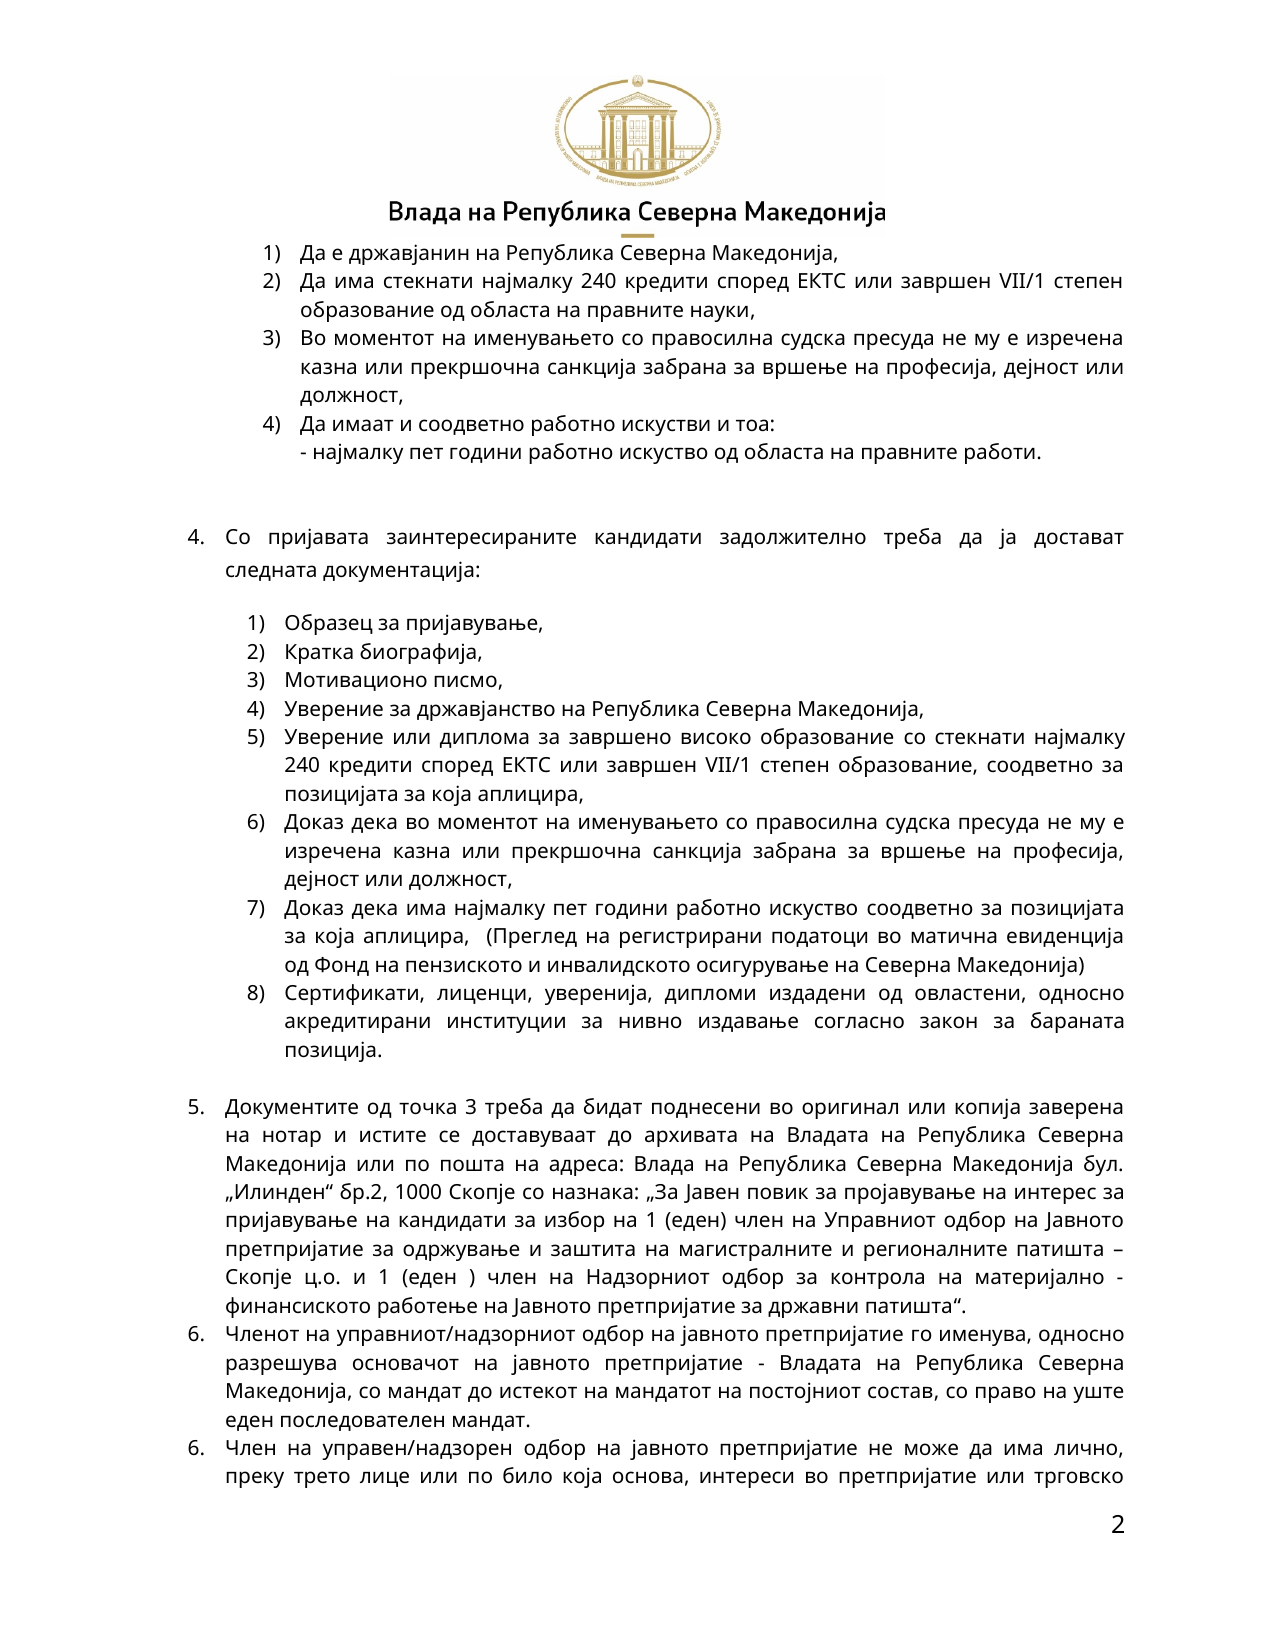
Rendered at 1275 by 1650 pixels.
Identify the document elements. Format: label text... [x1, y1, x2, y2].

list Во моментот на именувањето со правосилна судска пресуда не му е изречена казна или прекршочна санкција забрана за вршење на професија, дејност или должност, [262, 323, 1125, 409]
list Уверение или диплома за завршено високо образование со стекнати најмалку 240 кредити според ЕКТС или завршен VII/1 степен образование, соодветно за позицијата за која аплицира, [247, 722, 1125, 807]
list Да е државјанин на Република Северна Македонија, [262, 238, 1125, 266]
list Образец за пријавување, [247, 608, 1125, 637]
list Сертификати, лиценци, уверенија, дипломи издадени од овластени, односно акредитирани институции за нивно издавање согласно закон за бараната позиција. [247, 978, 1125, 1063]
list Со пријавата заинтересираните кандидати задолжително треба да ја достават следната документација: [187, 522, 1125, 583]
list Документите од точка 3 треба да бидат поднесени во оригинал или копија заверена на нотар и истите се доставуваат до архивата на Владата на Република Северна Македонија или по пошта на адреса: Влада на Република Северна Македонија бул.„Илинден“ бр.2, 1000 Скопје со назнака: „За Јавен повик за пројавување на интерес за пријавување на кандидати за избор на 1 (еден) член на Управниот одбор на Јавното претпријатие за одржување и заштита на магистралните и регионалните патишта – Скопје ц.о. и 1 (еден ) член на Надзорниот одбор за контрола на материјално - финансиското работење на Јавното претпријатие за државни патишта“. [187, 1092, 1125, 1319]
picture [389, 75, 885, 238]
list Членот на управниот/надзорниот одбор на јавното претпријатие го именува, односно разрешува основачот на јавното претпријатие - Владата на Република Северна Македонија, со мандат до истекот на мандатот на постојниот состав, со право на уште еден последователен мандат. [187, 1319, 1125, 1433]
list Мотивационо писмо, [247, 665, 1125, 694]
list Да имаат и соодветно работно искустви и тоа: [262, 409, 1125, 437]
list Кратка биографија, [247, 637, 1125, 665]
list Да има стекнати најмалку 240 кредити според ЕКТС или завршен VII/1 степен образование од областа на правните науки, [262, 266, 1125, 323]
list Уверение за државјанство на Република Северна Македонија, [247, 694, 1125, 722]
list Доказ дека во моментот на именувањето со правосилна судска пресуда не му е изречена казна или прекршочна санкција забрана за вршење на професија, дејност или должност, [247, 807, 1125, 893]
text - најмалку пет години работно искуство од областа на правните работи. [225, 437, 1125, 466]
list Доказ дека има најмалку пет години работно искуство соодветно за позицијата за која аплицира, (Преглед на регистрирани податоци во матична евиденција од Фонд на пензиското и инвалидското осигурување на Северна Македонија) [247, 893, 1125, 978]
